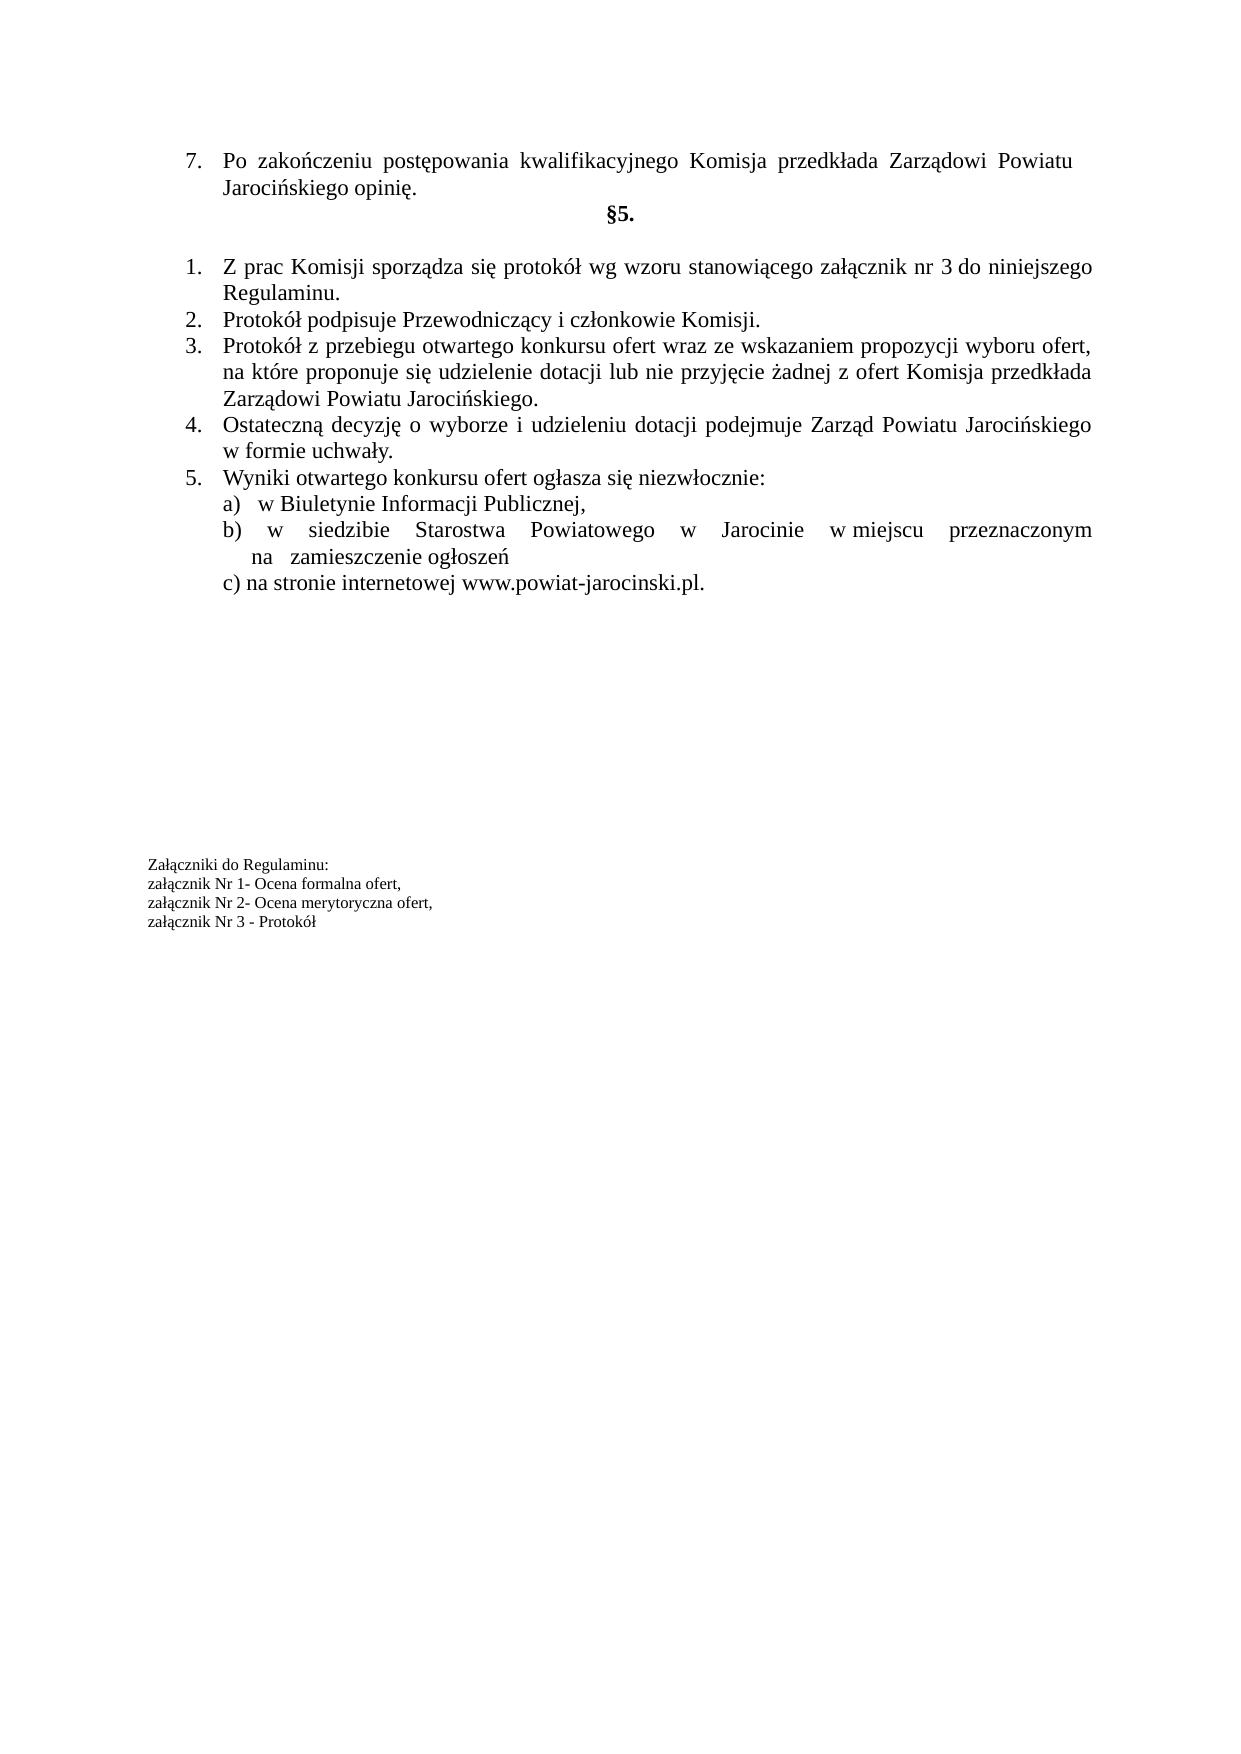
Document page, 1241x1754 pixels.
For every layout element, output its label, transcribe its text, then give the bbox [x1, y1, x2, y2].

list Wyniki otwartego konkursu ofert ogłasza się niezwłocznie: [185, 464, 1093, 490]
list Po zakończeniu postępowania kwalifikacyjnego Komisja przedkłada Zarządowi Powiatu Jarocińskiego opinię. [185, 148, 1085, 200]
text a) w Biuletynie Informacji Publicznej, [223, 490, 1093, 517]
list Protokół z przebiegu otwartego konkursu ofert wraz ze wskazaniem propozycji wyboru ofert, na które proponuje się udzielenie dotacji lub nie przyjęcie żadnej z ofert Komisja przedkłada Zarządowi Powiatu Jarocińskiego. [185, 332, 1093, 411]
list Ostateczną decyzję o wyborze i udzieleniu dotacji podejmuje Zarząd Powiatu Jarocińskiego w formie uchwały. [185, 411, 1093, 464]
text b) w siedzibie Starostwa Powiatowego w Jarocinie w miejscu przeznaczonym na zamieszczenie ogłoszeń [223, 517, 1093, 569]
text załącznik Nr 2- Ocena merytoryczna ofert, [148, 893, 1093, 912]
text załącznik Nr 3 - Protokół [148, 912, 1093, 931]
text c) na stronie internetowej www.powiat-jarocinski.pl. [223, 569, 1093, 596]
list Z prac Komisji sporządza się protokół wg wzoru stanowiącego załącznik nr 3 do niniejszego Regulaminu. [185, 253, 1093, 306]
list Protokół podpisuje Przewodniczący i członkowie Komisji. [185, 306, 1093, 332]
text §5. [148, 200, 1093, 227]
text załącznik Nr 1- Ocena formalna ofert, [148, 873, 1093, 893]
text Załączniki do Regulaminu: [148, 854, 1093, 873]
